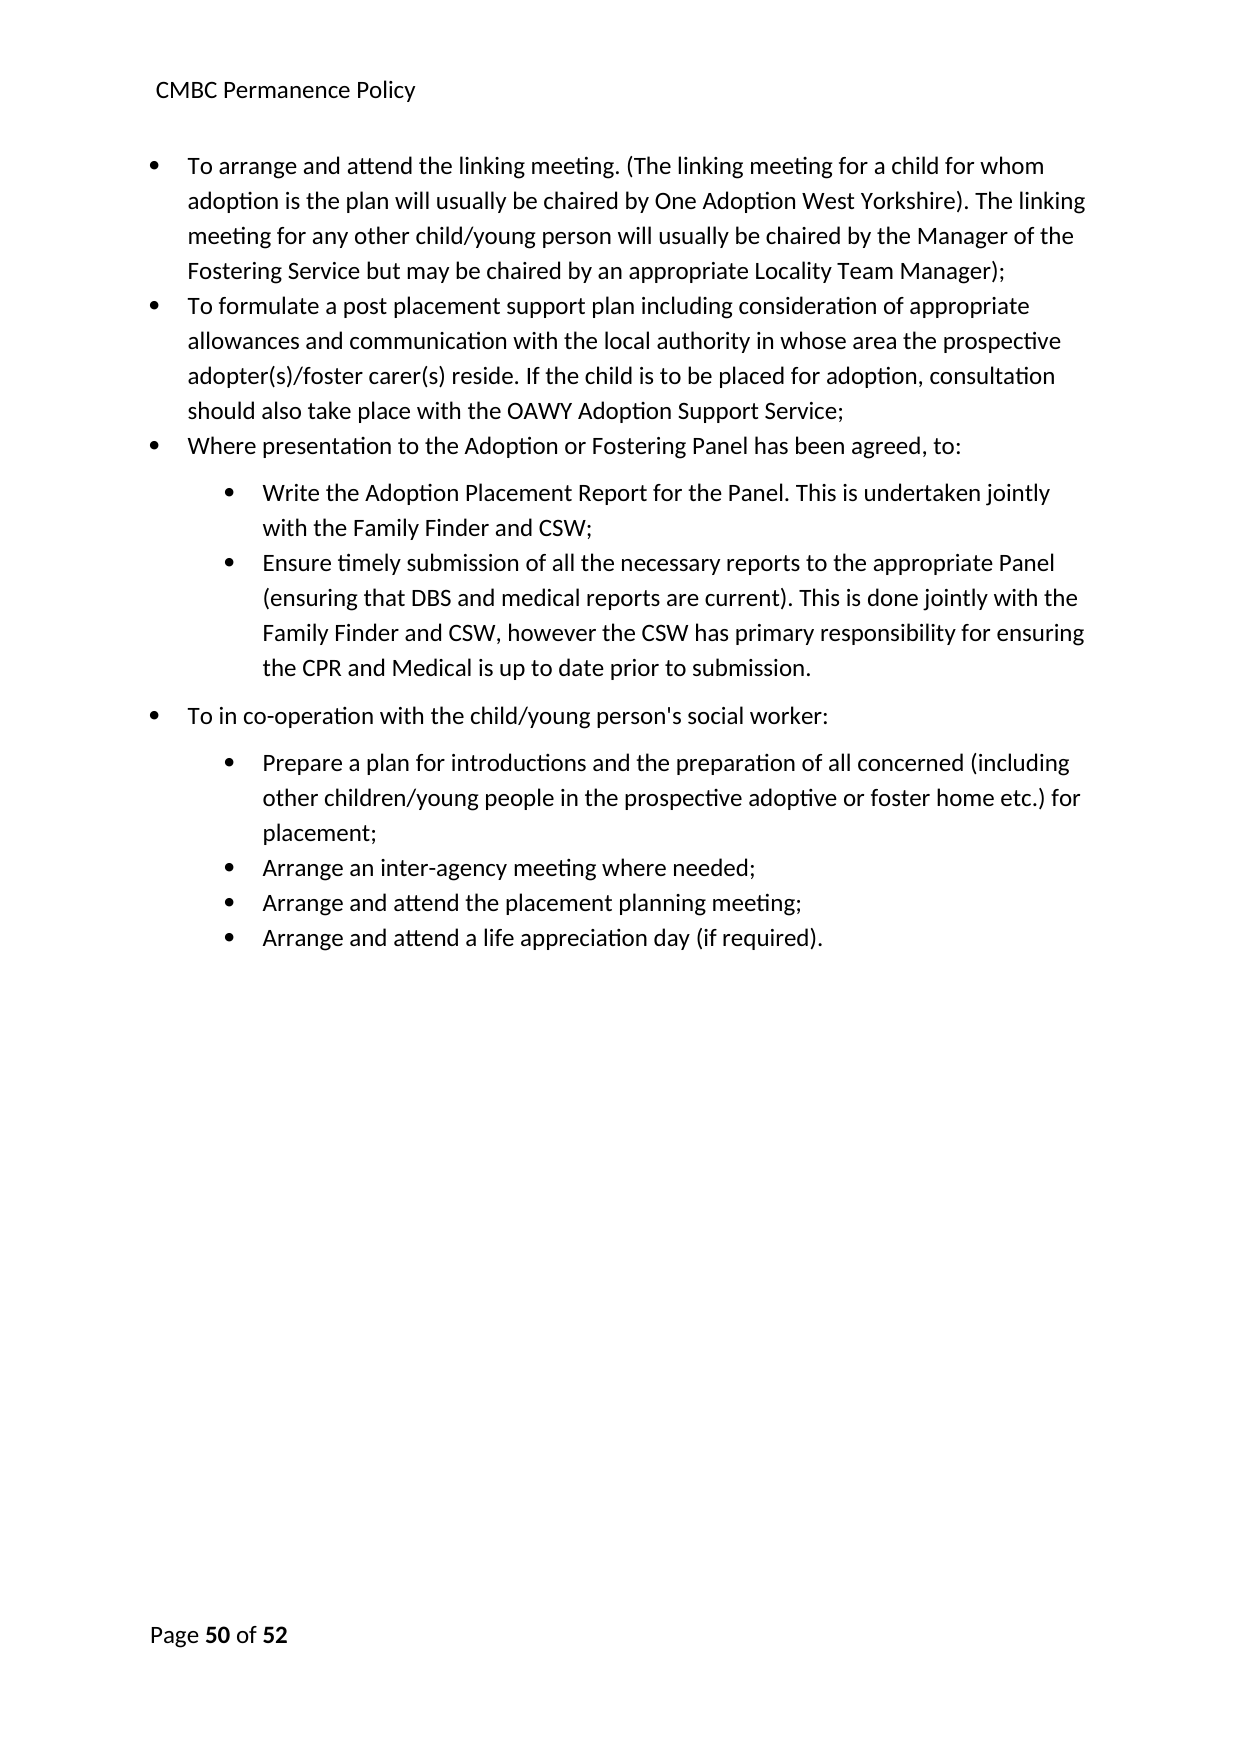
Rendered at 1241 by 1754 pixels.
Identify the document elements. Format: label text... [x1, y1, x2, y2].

list To formulate a post placement support plan including consideration of appropriate allowances and communication with the local authority in whose area the prospective adopter(s)/foster carer(s) reside. If the child is to be placed for adoption, consultation should also take place with the OAWY Adoption Support Service; [150, 290, 1090, 426]
list Where presentation to the Adoption or Fostering Panel has been agreed, to: [150, 430, 1090, 461]
list To in co-operation with the child/young person's social worker: [150, 700, 1090, 731]
list Write the Adoption Placement Report for the Panel. This is undertaken jointly with the Family Finder and CSW; [225, 477, 1090, 543]
list Arrange an inter-agency meeting where needed; [225, 852, 1090, 883]
list Ensure timely submission of all the necessary reports to the appropriate Panel (ensuring that DBS and medical reports are current). This is done jointly with the Family Finder and CSW, however the CSW has primary responsibility for ensuring the CPR and Medical is up to date prior to submission. [225, 547, 1090, 683]
list Arrange and attend the placement planning meeting; [225, 887, 1090, 918]
list Prepare a plan for introductions and the preparation of all concerned (including other children/young people in the prospective adoptive or foster home etc.) for placement; [225, 747, 1090, 848]
list Arrange and attend a life appreciation day (if required). [225, 922, 1090, 953]
list To arrange and attend the linking meeting. (The linking meeting for a child for whom adoption is the plan will usually be chaired by One Adoption West Yorkshire). The linking meeting for any other child/young person will usually be chaired by the Manager of the Fostering Service but may be chaired by an appropriate Locality Team Manager); [150, 150, 1090, 286]
